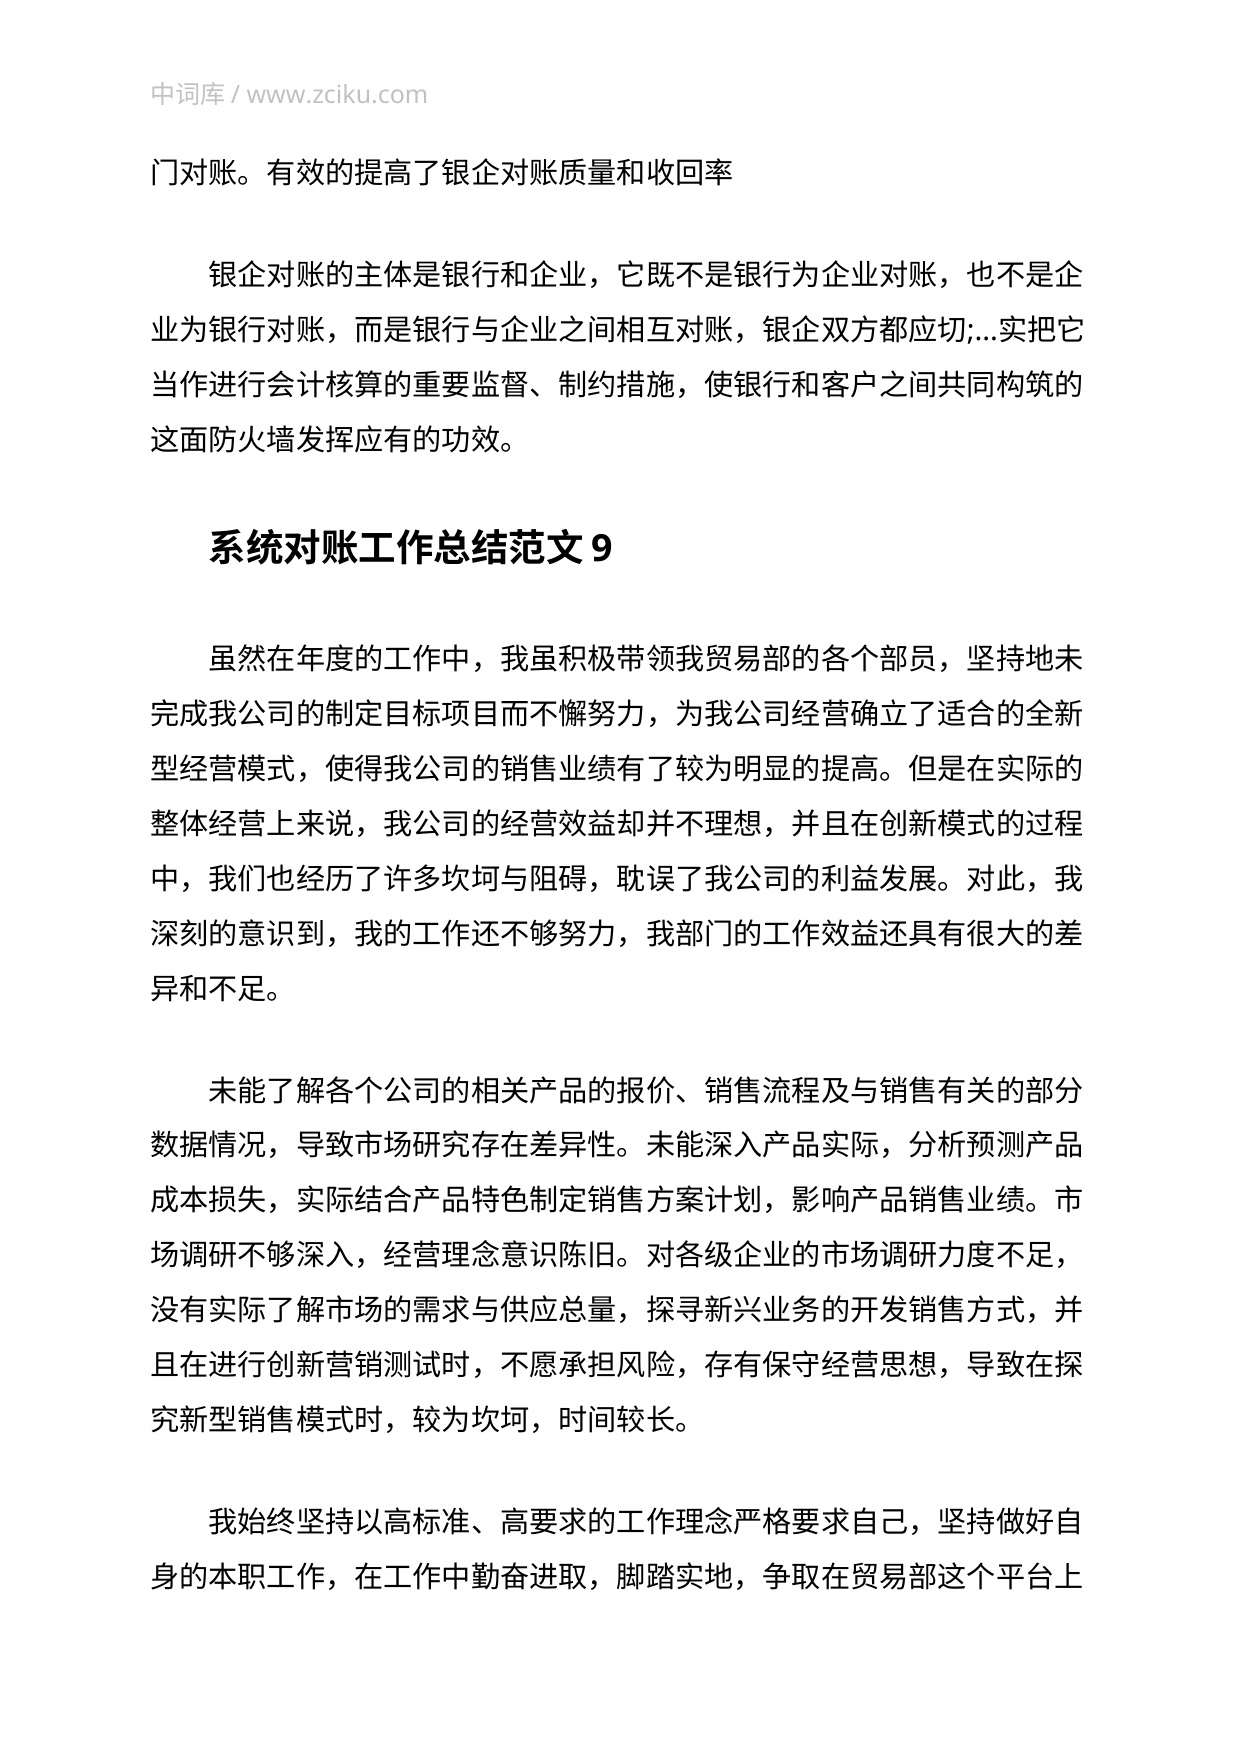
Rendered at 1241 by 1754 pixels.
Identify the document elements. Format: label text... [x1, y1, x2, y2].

text 未能了解各个公司的相关产品的报价、销售流程及与销售有关的部分数据情况，导致市场研究存在差异性。未能深入产品实际，分析预测产品成本损失，实际结合产品特色制定销售方案计划，影响产品销售业绩。市场调研不够深入，经营理念意识陈旧。对各级企业的市场调研力度不足，没有实际了解市场的需求与供应总量，探寻新兴业务的开发销售方式，并且在进行创新营销测试时，不愿承担风险，存有保守经营思想，导致在探究新型销售模式时，较为坎坷，时间较长。 [150, 1067, 1090, 1439]
text 虽然在年度的工作中，我虽积极带领我贸易部的各个部员，坚持地未完成我公司的制定目标项目而不懈努力，为我公司经营确立了适合的全新型经营模式，使得我公司的销售业绩有了较为明显的提高。但是在实际的整体经营上来说，我公司的经营效益却并不理想，并且在创新模式的过程中，我们也经历了许多坎坷与阻碍，耽误了我公司的利益发展。对此，我深刻的意识到，我的工作还不够努力，我部门的工作效益还具有很大的差异和不足。 [150, 636, 1090, 1008]
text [150, 1498, 1090, 1595]
text 系统对账工作总结范文9 [150, 518, 1090, 573]
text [150, 150, 1090, 192]
text 银企对账的主体是银行和企业，它既不是银行为企业对账，也不是企业为银行对账，而是银行与企业之间相互对账，银企双方都应切;...实把它当作进行会计核算的重要监督、制约措施，使银行和客户之间共同构筑的这面防火墙发挥应有的功效。 [150, 252, 1090, 459]
